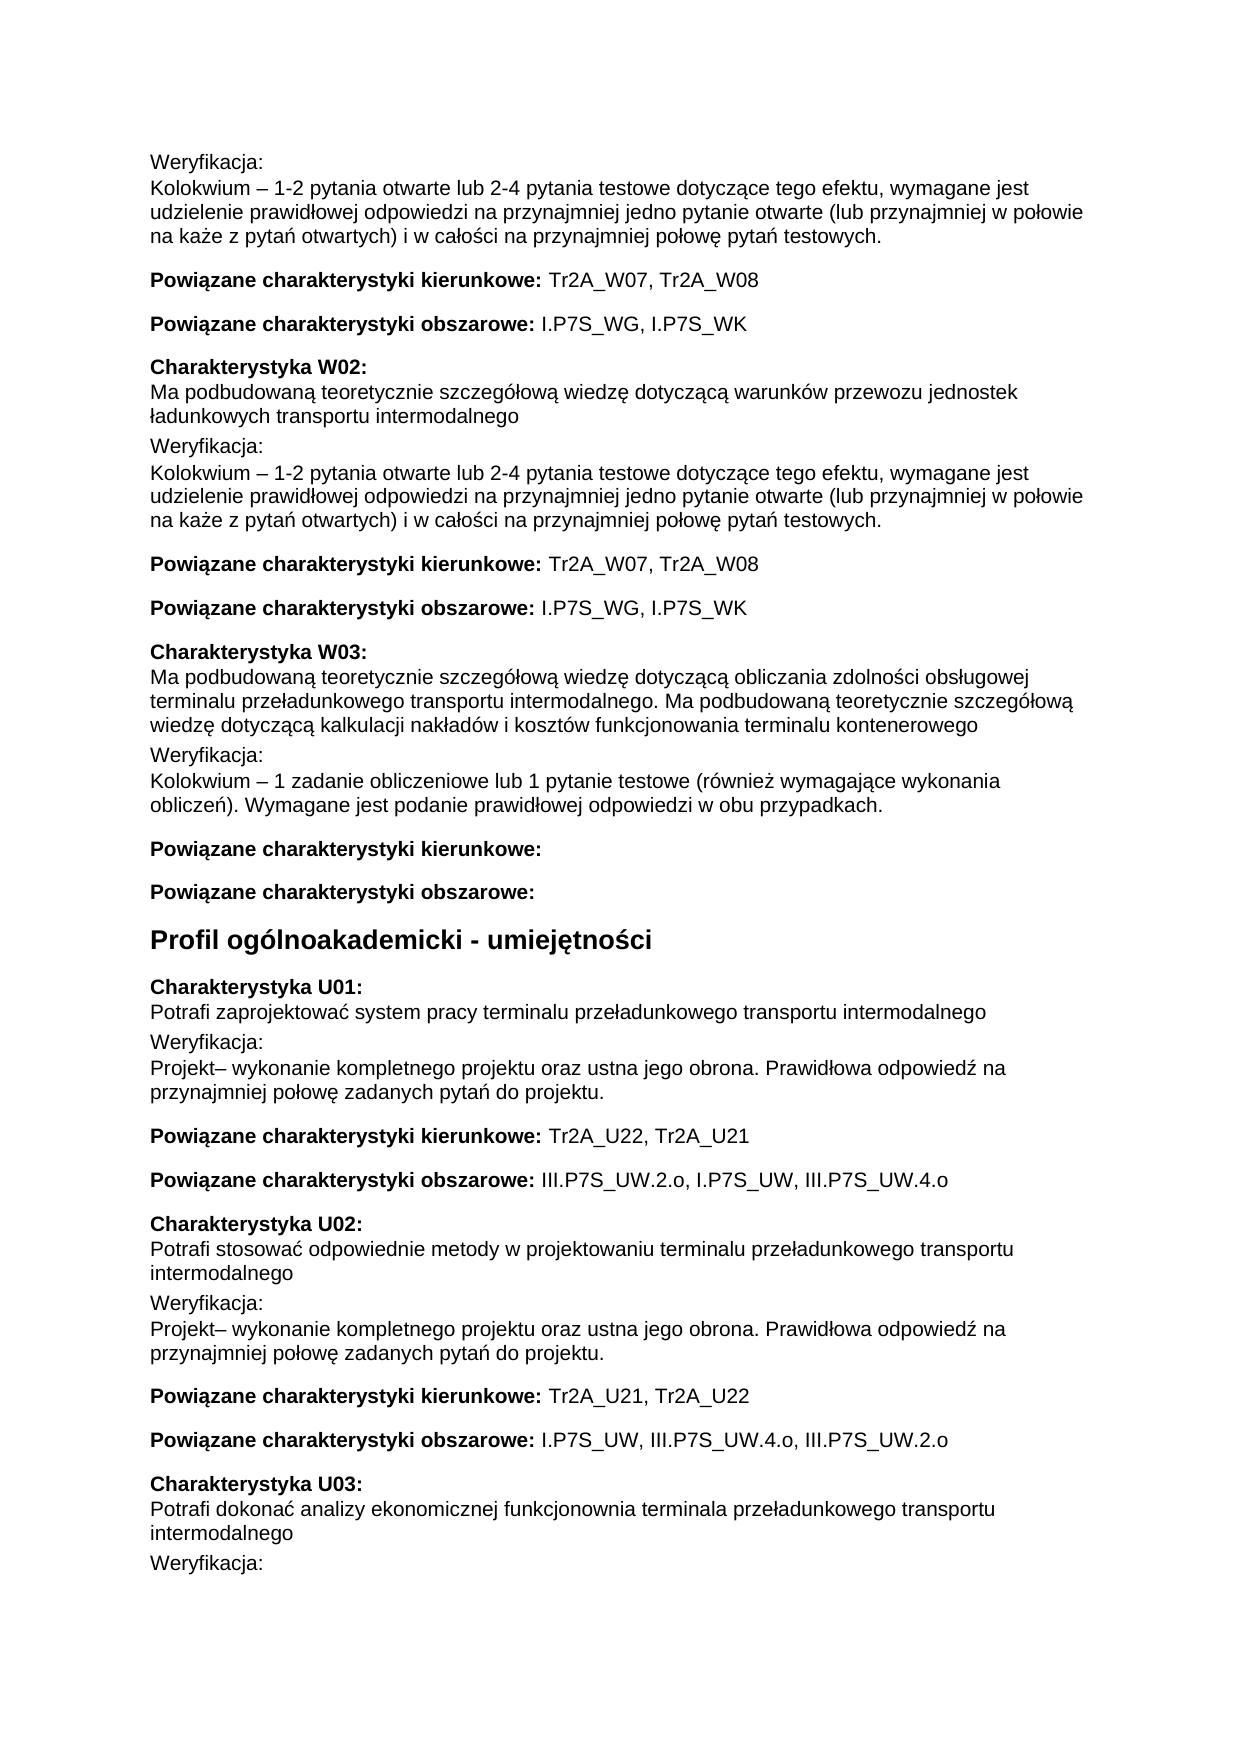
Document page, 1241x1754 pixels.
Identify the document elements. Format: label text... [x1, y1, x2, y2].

text Powiązane charakterystyki kierunkowe: [150, 836, 1090, 860]
text Weryfikacja: [150, 434, 1090, 458]
text Potrafi stosować odpowiednie metody w projektowaniu terminalu przeładunkowego transportu intermodalnego [150, 1236, 1090, 1284]
text Ma podbudowaną teoretycznie szczegółową wiedzę dotyczącą warunków przewozu jednostek ładunkowych transportu intermodalnego [150, 380, 1090, 428]
text Kolokwium – 1-2 pytania otwarte lub 2-4 pytania testowe dotyczące tego efektu, wymagane jest udzielenie prawidłowej odpowiedzi na przynajmniej jedno pytanie otwarte (lub przynajmniej w połowie na każe z pytań otwartych) i w całości na przynajmniej połowę pytań testowych. [150, 176, 1090, 248]
text Powiązane charakterystyki obszarowe: I.P7S_WG, I.P7S_WK [150, 596, 1090, 620]
text Projekt– wykonanie kompletnego projektu oraz ustna jego obrona. Prawidłowa odpowiedź na przynajmniej połowę zadanych pytań do projektu. [150, 1056, 1090, 1104]
text Weryfikacja: [150, 743, 1090, 767]
text Charakterystyka W02: [150, 355, 1090, 379]
text Charakterystyka U01: [150, 975, 1090, 999]
text Projekt– wykonanie kompletnego projektu oraz ustna jego obrona. Prawidłowa odpowiedź na przynajmniej połowę zadanych pytań do projektu. [150, 1317, 1090, 1364]
text Kolokwium – 1 zadanie obliczeniowe lub 1 pytanie testowe (również wymagające wykonania obliczeń). Wymagane jest podanie prawidłowej odpowiedzi w obu przypadkach. [150, 769, 1090, 817]
text Powiązane charakterystyki obszarowe: I.P7S_WG, I.P7S_WK [150, 311, 1090, 335]
text Powiązane charakterystyki obszarowe: [150, 880, 1090, 904]
text Powiązane charakterystyki obszarowe: I.P7S_UW, III.P7S_UW.4.o, III.P7S_UW.2.o [150, 1428, 1090, 1452]
text Powiązane charakterystyki kierunkowe: Tr2A_U22, Tr2A_U21 [150, 1124, 1090, 1148]
text Powiązane charakterystyki kierunkowe: Tr2A_U21, Tr2A_U22 [150, 1384, 1090, 1408]
text Weryfikacja: [150, 1030, 1090, 1054]
text Weryfikacja: [150, 1551, 1090, 1575]
text Kolokwium – 1-2 pytania otwarte lub 2-4 pytania testowe dotyczące tego efektu, wymagane jest udzielenie prawidłowej odpowiedzi na przynajmniej jedno pytanie otwarte (lub przynajmniej w połowie na każe z pytań otwartych) i w całości na przynajmniej połowę pytań testowych. [150, 460, 1090, 532]
subtitle Profil ogólnoakademicki - umiejętności [150, 924, 1090, 955]
text Ma podbudowaną teoretycznie szczegółową wiedzę dotyczącą obliczania zdolności obsługowej terminalu przeładunkowego transportu intermodalnego. Ma podbudowaną teoretycznie szczegółową wiedzę dotyczącą kalkulacji nakładów i kosztów funkcjonowania terminalu kontenerowego [150, 664, 1090, 736]
text Powiązane charakterystyki obszarowe: III.P7S_UW.2.o, I.P7S_UW, III.P7S_UW.4.o [150, 1168, 1090, 1192]
text Potrafi dokonać analizy ekonomicznej funkcjonownia terminala przeładunkowego transportu intermodalnego [150, 1497, 1090, 1545]
text Weryfikacja: [150, 150, 1090, 174]
text Weryfikacja: [150, 1291, 1090, 1314]
text Potrafi zaprojektować system pracy terminalu przeładunkowego transportu intermodalnego [150, 1000, 1090, 1024]
text Powiązane charakterystyki kierunkowe: Tr2A_W07, Tr2A_W08 [150, 552, 1090, 576]
text Charakterystyka U02: [150, 1211, 1090, 1235]
text Charakterystyka U03: [150, 1472, 1090, 1496]
text Charakterystyka W03: [150, 639, 1090, 663]
text Powiązane charakterystyki kierunkowe: Tr2A_W07, Tr2A_W08 [150, 268, 1090, 292]
